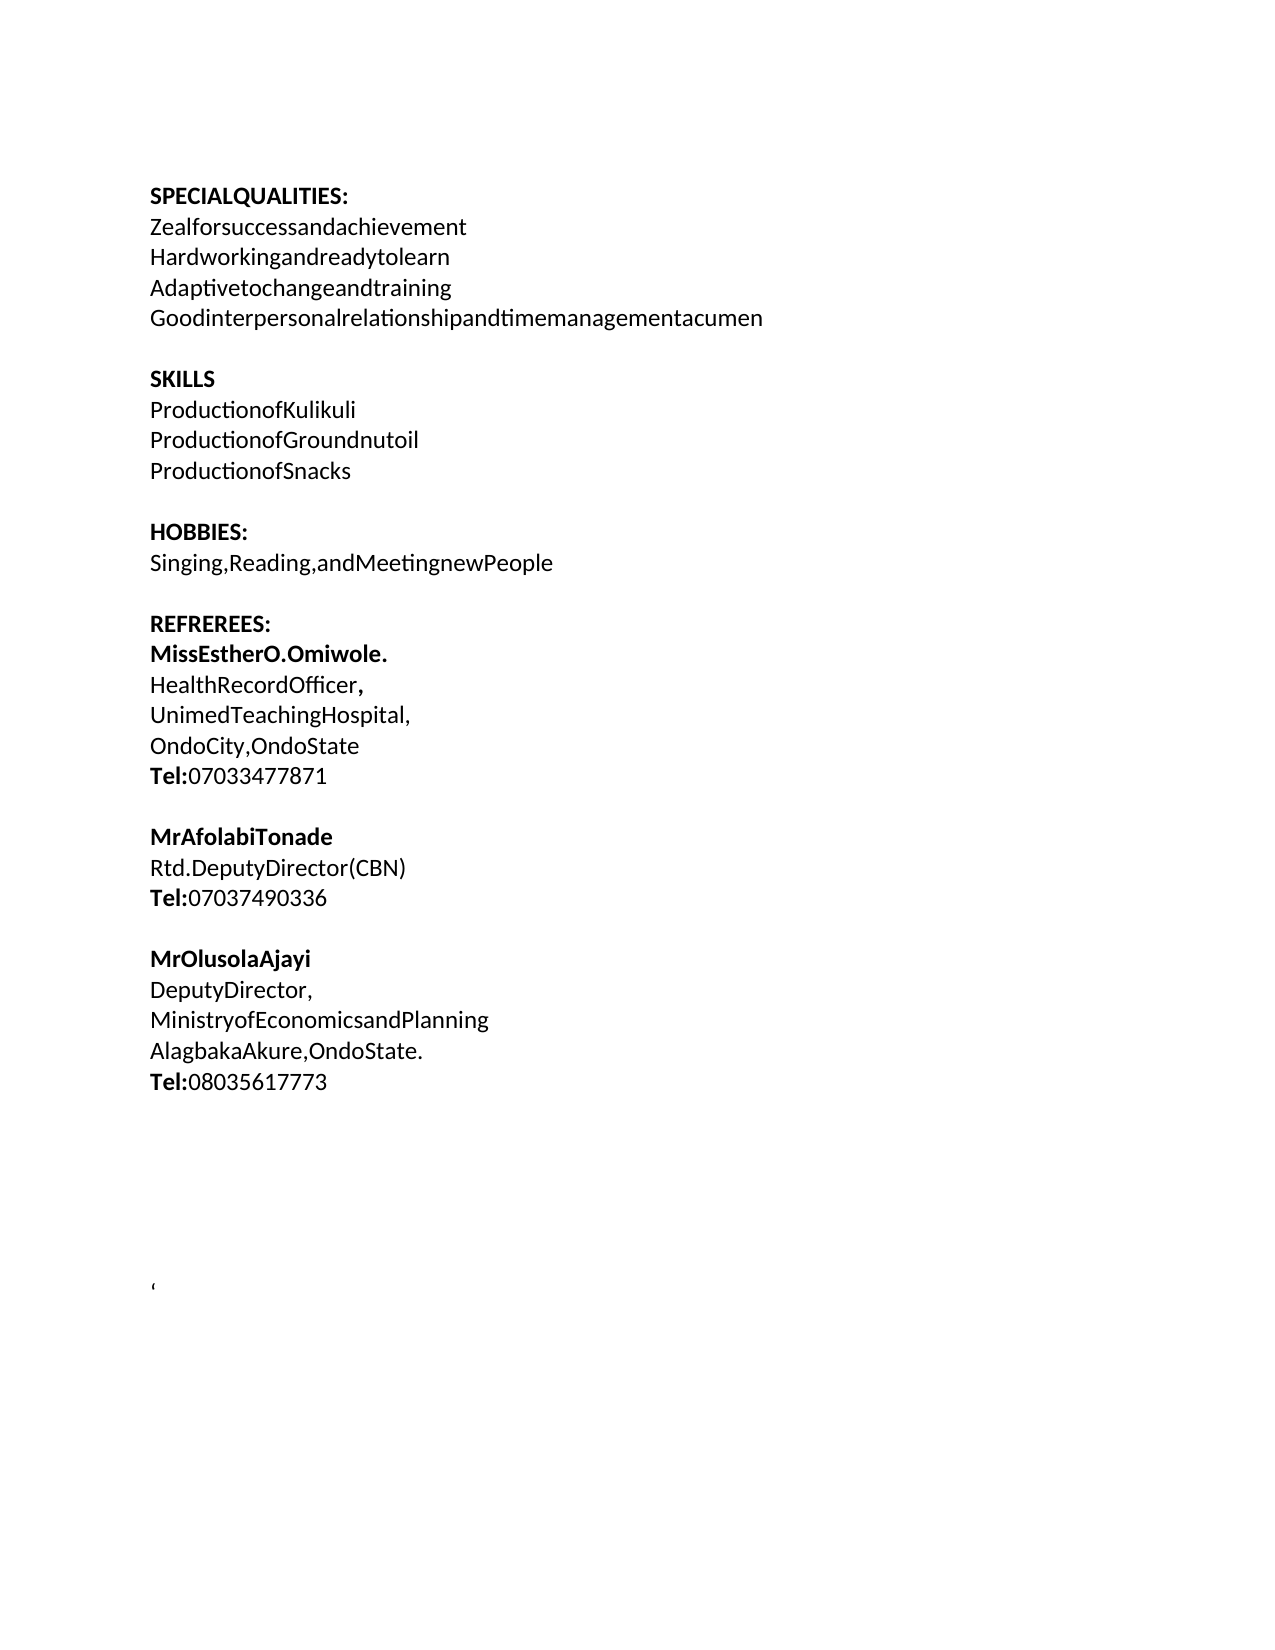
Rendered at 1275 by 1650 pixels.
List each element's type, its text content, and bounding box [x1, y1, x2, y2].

text Ministry of Economics and Planning [150, 1004, 1125, 1035]
text Deputy Director, [150, 974, 1125, 1004]
text HOBBIES: [150, 516, 1125, 547]
text REFREREES: [150, 608, 1125, 638]
text Production of Kulikuli [150, 394, 1125, 425]
text Adaptive to change and training [150, 272, 1125, 303]
text Ondo City, Ondo State [150, 730, 1125, 760]
text Good interpersonal relationship and time management acumen [150, 303, 1125, 333]
text SPECIAL QUALITIES: [150, 181, 1125, 211]
text Miss Esther O. Omiwole. [150, 638, 1125, 669]
text Rtd. Deputy Director (CBN) [150, 852, 1125, 882]
text Unimed Teaching Hospital, [150, 699, 1125, 730]
text Singing, Reading, and Meeting new People [150, 547, 1125, 577]
text Hard working and ready to learn [150, 242, 1125, 272]
text SKILLS [150, 364, 1125, 394]
text Health Record Officer, [150, 669, 1125, 699]
text Mr Olusola Ajayi [150, 943, 1125, 974]
text Mr Afolabi Tonade [150, 821, 1125, 852]
text Zeal for success and achievement [150, 211, 1125, 242]
text Tel: 07033477871 [150, 760, 1125, 791]
text Production of Snacks [150, 455, 1125, 486]
text Tel: 07037490336 [150, 882, 1125, 913]
text Tel: 08035617773 [150, 1066, 1125, 1096]
text Production of Groundnut oil [150, 425, 1125, 455]
text ‘ [150, 1277, 1125, 1308]
text Alagbaka Akure, Ondo State. [150, 1035, 1125, 1066]
